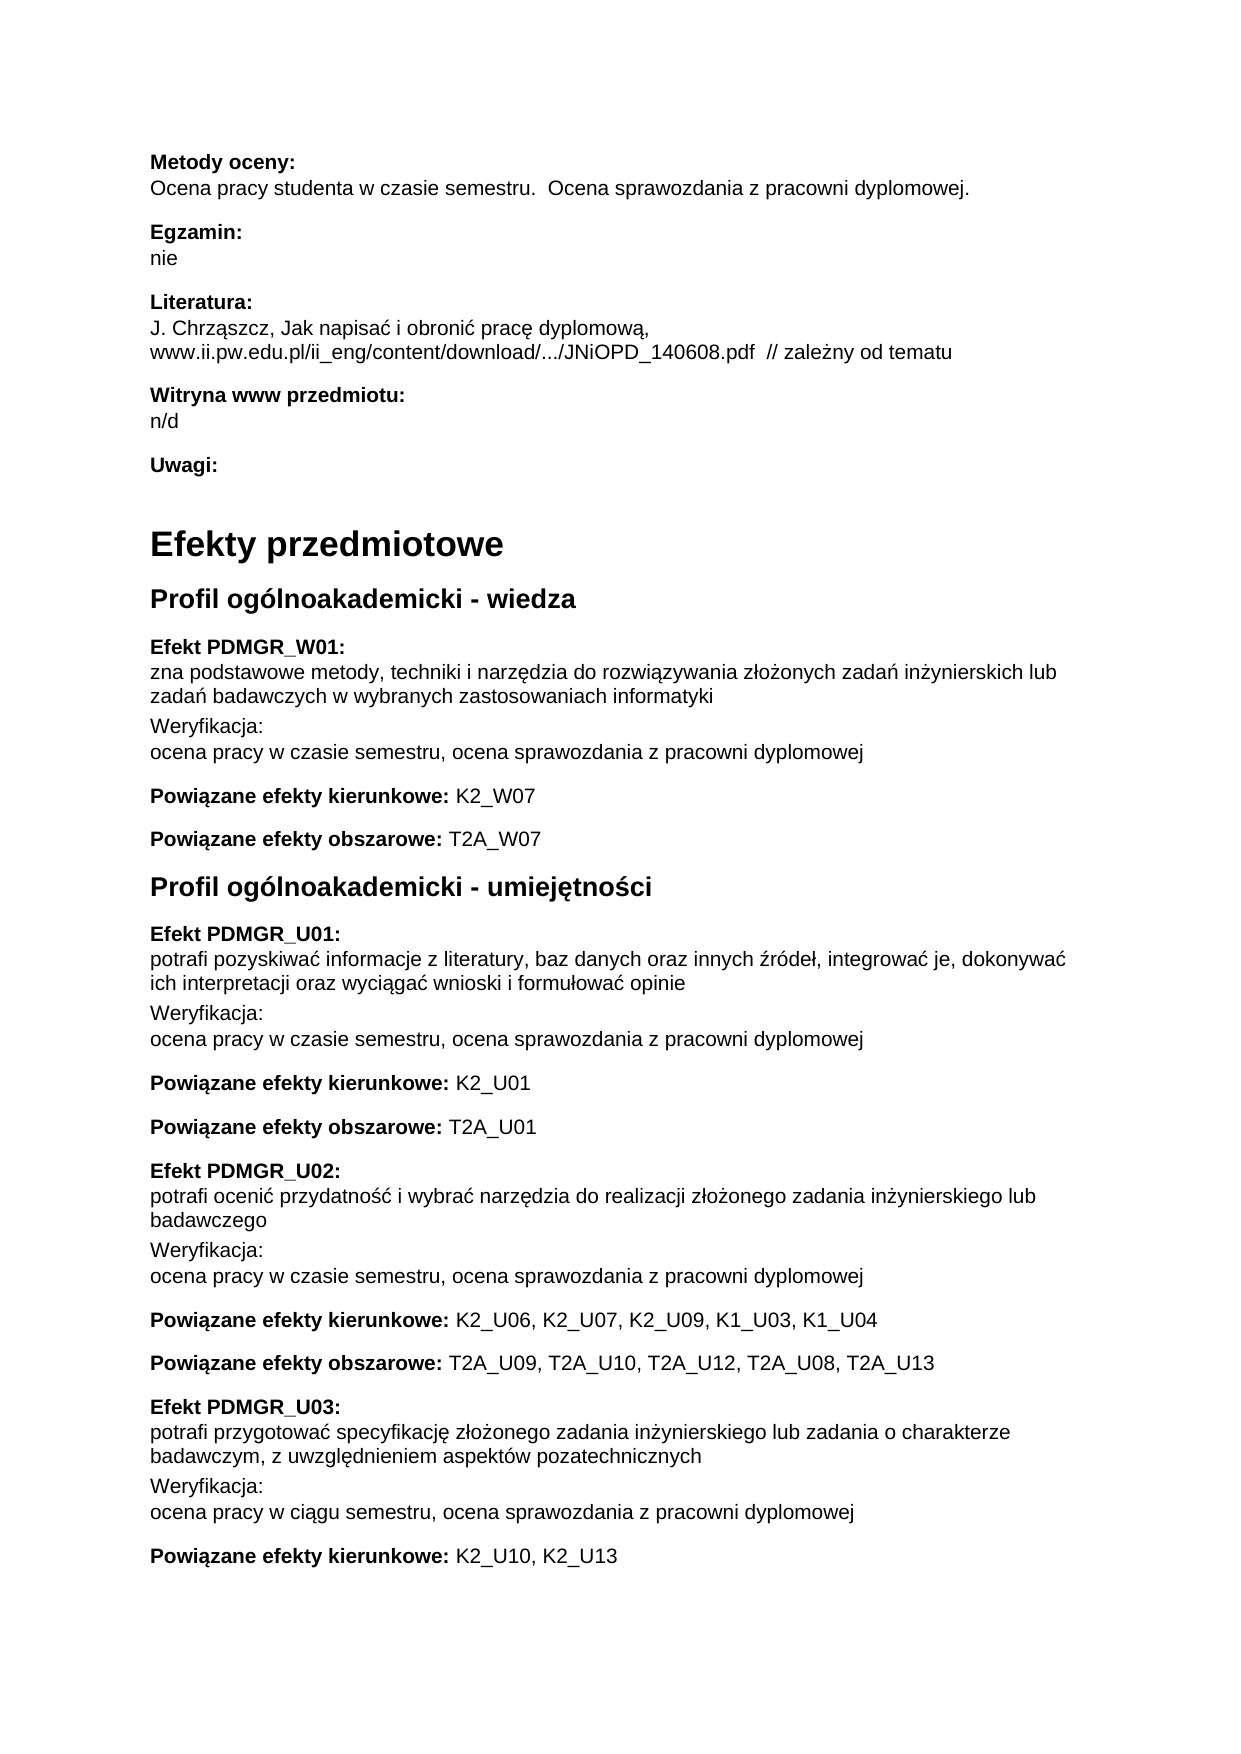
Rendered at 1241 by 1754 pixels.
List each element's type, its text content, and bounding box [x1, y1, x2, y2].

text Powiązane efekty kierunkowe: K2_U01 [150, 1071, 1090, 1095]
text Weryfikacja: [150, 1001, 1090, 1025]
text Powiązane efekty obszarowe: T2A_W07 [150, 827, 1090, 851]
text Ocena pracy studenta w czasie semestru. Ocena sprawozdania z pracowni dyplomowej. [150, 176, 1090, 200]
text Egzamin: [150, 220, 1090, 244]
text zna podstawowe metody, techniki i narzędzia do rozwiązywania złożonych zadań inżynierskich lub zadań badawczych w wybranych zastosowaniach informatyki [150, 659, 1090, 707]
subtitle Profil ogólnoakademicki - wiedza [150, 583, 1090, 615]
text ocena pracy w czasie semestru, ocena sprawozdania z pracowni dyplomowej [150, 740, 1090, 764]
text Weryfikacja: [150, 714, 1090, 738]
text Efekt PDMGR_U02: [150, 1158, 1090, 1182]
text nie [150, 246, 1090, 270]
text Metody oceny: [150, 150, 1090, 174]
text Witryna www przedmiotu: [150, 383, 1090, 407]
subtitle Efekty przedmiotowe [150, 523, 1090, 564]
text Powiązane efekty obszarowe: T2A_U09, T2A_U10, T2A_U12, T2A_U08, T2A_U13 [150, 1351, 1090, 1375]
text Uwagi: [150, 453, 1090, 477]
text potrafi przygotować specyfikację złożonego zadania inżynierskiego lub zadania o charakterze badawczym, z uwzględnieniem aspektów pozatechnicznych [150, 1420, 1090, 1468]
text Powiązane efekty obszarowe: T2A_U01 [150, 1115, 1090, 1139]
text Powiązane efekty kierunkowe: K2_U10, K2_U13 [150, 1544, 1090, 1568]
text ocena pracy w ciągu semestru, ocena sprawozdania z pracowni dyplomowej [150, 1500, 1090, 1524]
subtitle Profil ogólnoakademicki - umiejętności [150, 871, 1090, 902]
text potrafi pozyskiwać informacje z literatury, baz danych oraz innych źródeł, integrować je, dokonywać ich interpretacji oraz wyciągać wnioski i formułować opinie [150, 947, 1090, 995]
text J. Chrząszcz, Jak napisać i obronić pracę dyplomową, www.ii.pw.edu.pl/ii_eng/content/download/.../JNiOPD_140608.pdf // zależny od tematu [150, 316, 1090, 363]
text Literatura: [150, 289, 1090, 313]
text Weryfikacja: [150, 1474, 1090, 1498]
text Powiązane efekty kierunkowe: K2_W07 [150, 783, 1090, 807]
text potrafi ocenić przydatność i wybrać narzędzia do realizacji złożonego zadania inżynierskiego lub badawczego [150, 1183, 1090, 1231]
text ocena pracy w czasie semestru, ocena sprawozdania z pracowni dyplomowej [150, 1027, 1090, 1051]
text n/d [150, 409, 1090, 433]
text Efekt PDMGR_W01: [150, 634, 1090, 658]
text Efekt PDMGR_U03: [150, 1395, 1090, 1419]
text Powiązane efekty kierunkowe: K2_U06, K2_U07, K2_U09, K1_U03, K1_U04 [150, 1307, 1090, 1331]
text Weryfikacja: [150, 1238, 1090, 1262]
text ocena pracy w czasie semestru, ocena sprawozdania z pracowni dyplomowej [150, 1264, 1090, 1288]
text Efekt PDMGR_U01: [150, 922, 1090, 946]
